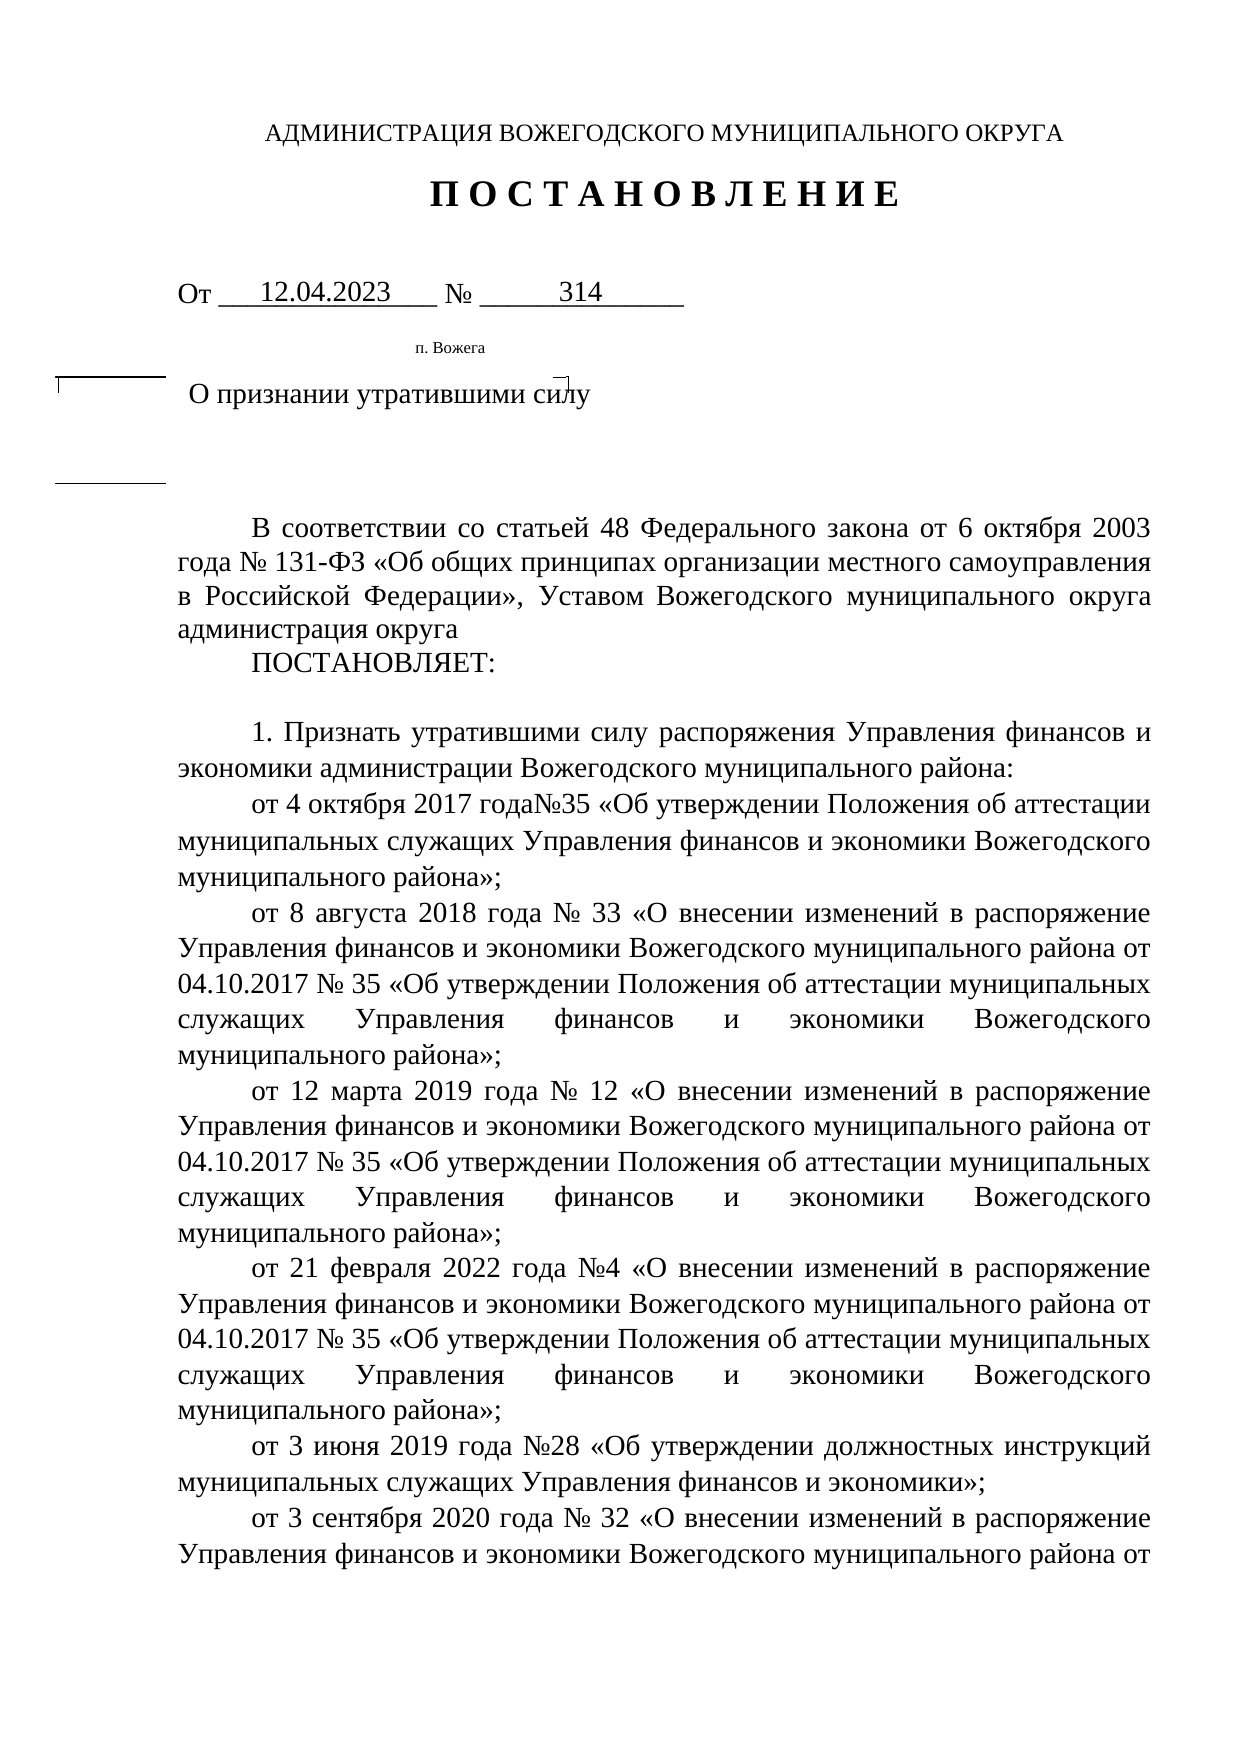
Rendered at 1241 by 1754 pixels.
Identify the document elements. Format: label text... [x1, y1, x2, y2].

text ПОСТАНОВЛЯЕТ: [177, 645, 1152, 678]
text от 12 марта 2019 года № 12 «О внесении изменений в распоряжение Управления финансов и экономики Вожегодского муниципального района от 04.10.2017 № 35 «Об утверждении Положения об аттестации муниципальных служащих Управления финансов и экономики Вожегодского муниципального района»; [177, 1073, 1152, 1248]
text от 21 февраля 2022 года №4 «О внесении изменений в распоряжение Управления финансов и экономики Вожегодского муниципального района от 04.10.2017 № 35 «Об утверждении Положения об аттестации муниципальных служащих Управления финансов и экономики Вожегодского муниципального района»; [177, 1250, 1152, 1426]
text п. Вожега [325, 338, 1152, 357]
table_header [44, 376, 177, 484]
text от 8 августа 2018 года № 33 «О внесении изменений в распоряжение Управления финансов и экономики Вожегодского муниципального района от 04.10.2017 № 35 «Об утверждении Положения об аттестации муниципальных служащих Управления финансов и экономики Вожегодского муниципального района»; [177, 895, 1152, 1071]
text 1. Признать утратившими силу распоряжения Управления финансов и экономики администрации Вожегодского муниципального района: [177, 714, 1152, 784]
text АДМИНИСТРАЦИЯ ВОЖЕГОДСКОГО МУНИЦИПАЛЬНОГО ОКРУГА [177, 118, 1152, 147]
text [177, 1500, 1152, 1570]
text от 3 июня 2019 года №28 «Об утверждении должностных инструкций муниципальных служащих Управления финансов и экономики»; [177, 1428, 1152, 1498]
text П О С Т А Н О В Л Е Н И Е [177, 171, 1152, 214]
text От _______________ № ______________ [177, 276, 1152, 310]
table_header О признании утратившими силу [177, 376, 694, 484]
text от 4 октября 2017 года№35 «Об утверждении Положения об аттестации муниципальных служащих Управления финансов и экономики Вожегодского муниципального района»; [177, 787, 1152, 892]
text В соответствии со статьей 48 Федерального закона от 6 октября 2003 года № 131-ФЗ «Об общих принципах организации местного самоуправления в Российской Федерации», Уставом Вожегодского муниципального округа администрация округа [177, 511, 1152, 645]
